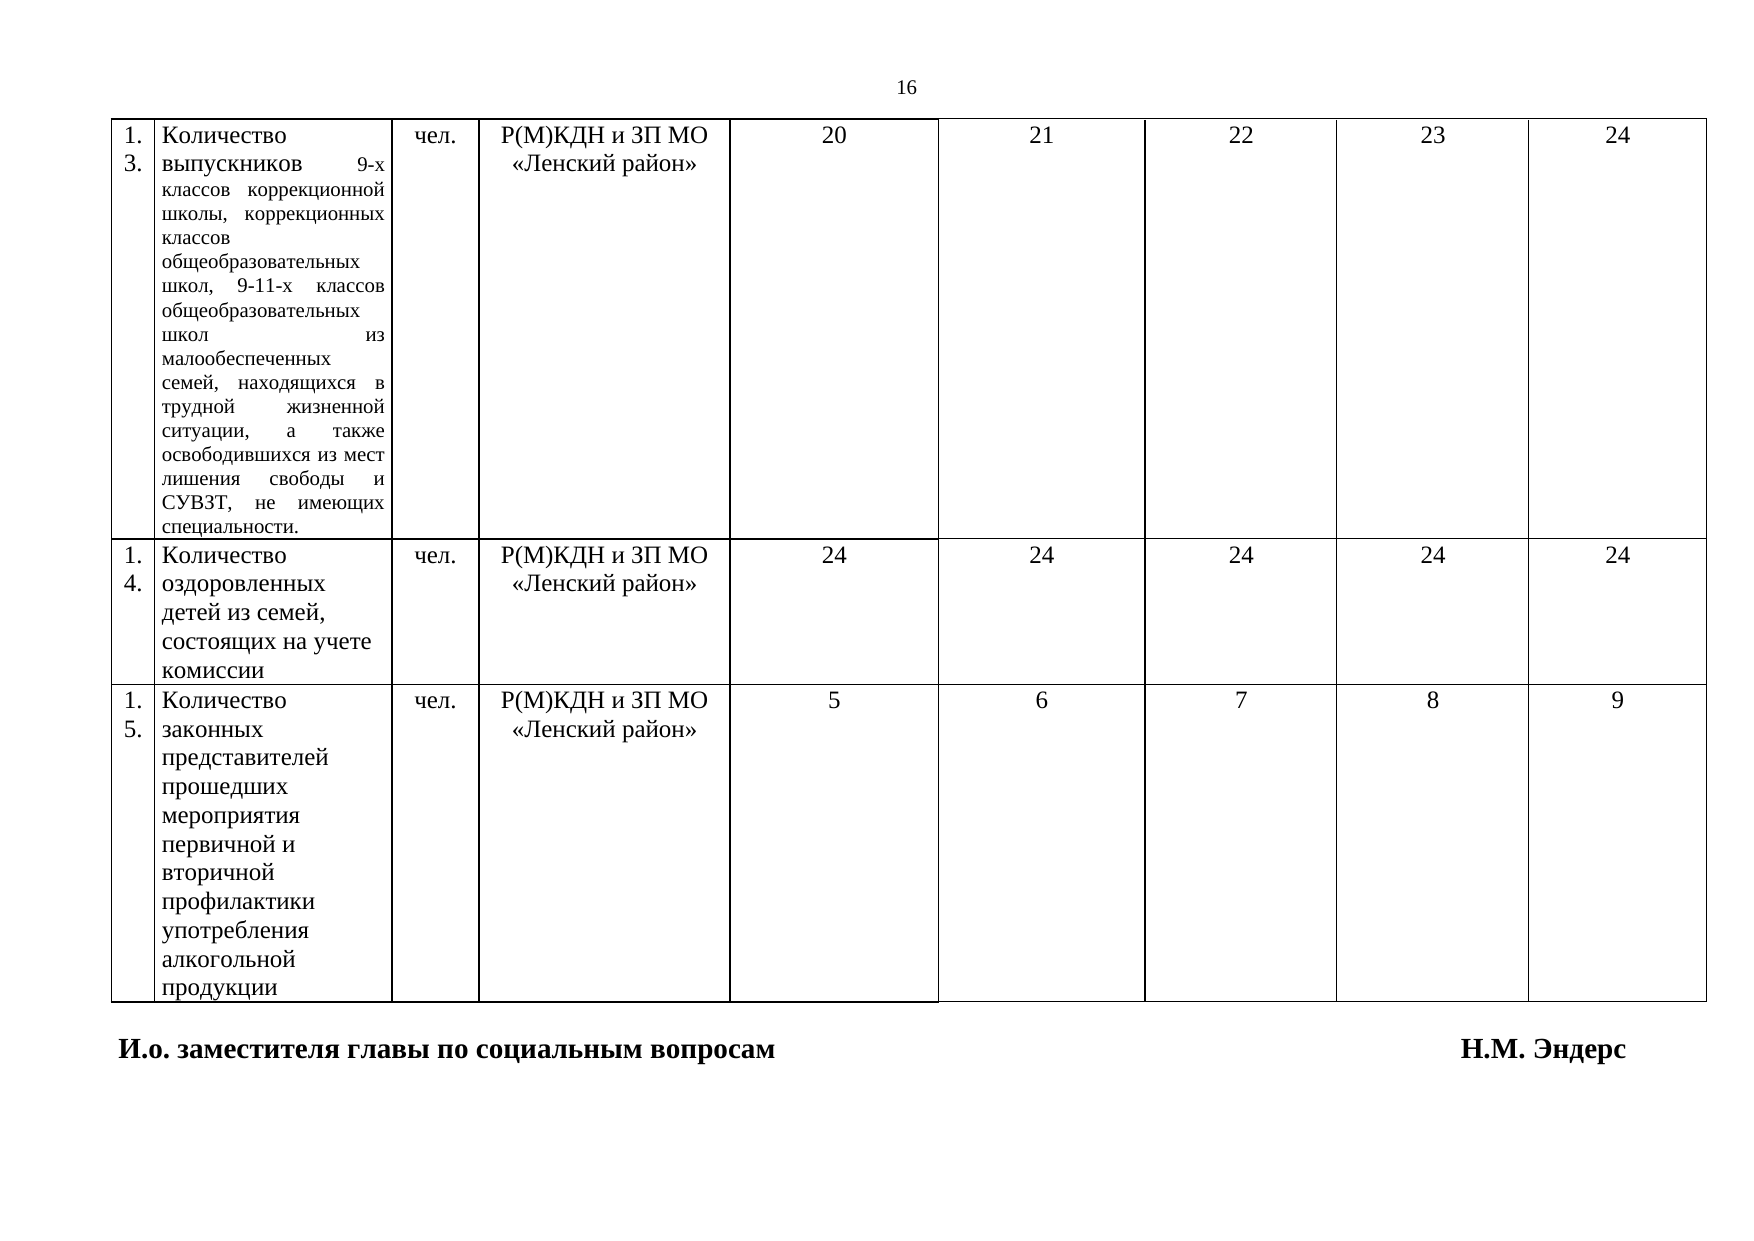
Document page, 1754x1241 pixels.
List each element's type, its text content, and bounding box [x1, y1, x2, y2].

table_cell Р(М)КДН и ЗП МО «Ленский район» [480, 540, 729, 683]
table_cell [480, 120, 729, 538]
table_cell 6 [939, 685, 1144, 1001]
table_cell 24 [1529, 119, 1706, 538]
table_cell 1.3. [112, 120, 154, 538]
table_cell Количество законных представителей прошедших мероприятия первичной и вторичной профилактики употребления алкогольной продукции [155, 685, 391, 1001]
table_cell 22 [1146, 119, 1336, 538]
table_cell чел. [393, 120, 478, 538]
table_cell 24 [731, 540, 938, 683]
table_cell 9 [1529, 685, 1706, 1001]
table_cell 21 [939, 119, 1145, 538]
table_cell 24 [1529, 539, 1706, 683]
table_cell Количество выпускников 9-х классов коррекционной школы, коррекционных классов общеобразовательных школ, 9-11-х классов общеобразовательных школ из малообеспеченных семей, находящихся в трудной жизненной ситуации, а также освободившихся из мест лишения свободы и СУВЗТ, не имеющих специальности. [155, 120, 391, 538]
table_cell 20 [731, 120, 938, 538]
table_cell чел. [393, 540, 478, 683]
table_cell 1.4. [112, 540, 154, 683]
table_cell Р(М)КДН и ЗП МО «Ленский район» [480, 685, 729, 1001]
table_cell 24 [939, 539, 1144, 683]
table_cell 7 [1146, 685, 1336, 1001]
table_cell 8 [1337, 685, 1528, 1001]
table_cell Количество оздоровленных детей из семей, состоящих на учете комиссии [155, 540, 391, 683]
table_cell 24 [1337, 539, 1528, 683]
table_cell 24 [1146, 539, 1336, 683]
table_cell 1.5. [112, 685, 154, 1001]
table_cell 5 [731, 685, 938, 1001]
text И.о. заместителя главы по социальным вопросам Н.М. Эндерс [118, 1032, 1695, 1065]
table_cell 23 [1337, 119, 1528, 538]
table_cell чел. [393, 685, 478, 1001]
